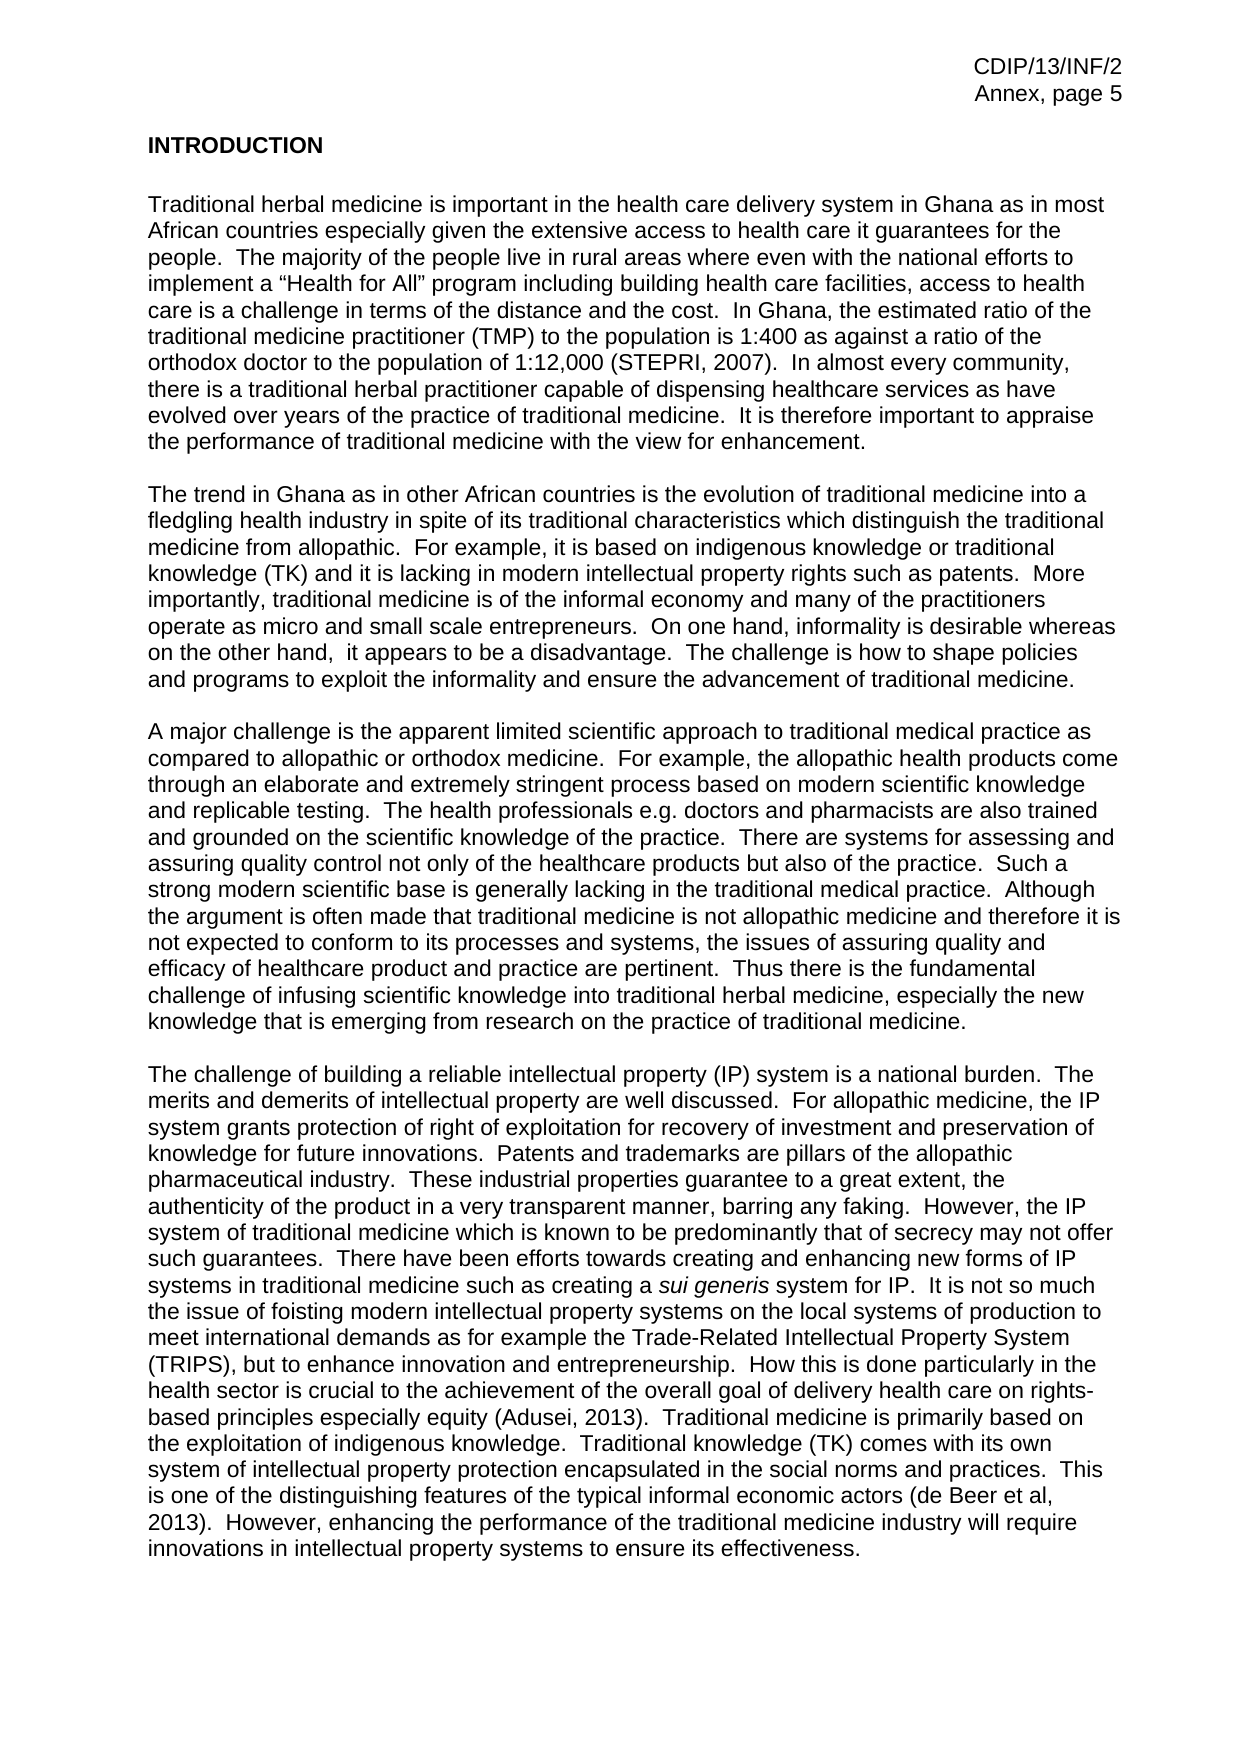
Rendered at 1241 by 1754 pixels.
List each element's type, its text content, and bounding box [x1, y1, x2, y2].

text The trend in Ghana as in other African countries is the evolution of traditional medicine into a fledgling health industry in spite of its traditional characteristics which distinguish the traditional medicine from allopathic. For example, it is based on indigenous knowledge or traditional knowledge (TK) and it is lacking in modern intellectual property rights such as patents. More importantly, traditional medicine is of the informal economy and many of the practitioners operate as micro and small scale entrepreneurs. On one hand, informality is desirable whereas on the other hand, it appears to be a disadvantage. The challenge is how to shape policies and programs to exploit the informality and ensure the advancement of traditional medicine. [148, 481, 1122, 692]
text The challenge of building a reliable intellectual property (IP) system is a national burden. The merits and demerits of intellectual property are well discussed. For allopathic medicine, the IP system grants protection of right of exploitation for recovery of investment and preservation of knowledge for future innovations. Patents and trademarks are pillars of the allopathic pharmaceutical industry. These industrial properties guarantee to a great extent, the authenticity of the product in a very transparent manner, barring any faking. However, the IP system of traditional medicine which is known to be predominantly that of secrecy may not offer such guarantees. There have been efforts towards creating and enhancing new forms of IP systems in traditional medicine such as creating a sui generis system for IP. It is not so much the issue of foisting modern intellectual property systems on the local systems of production to meet international demands as for example the Trade-Related Intellectual Property System (TRIPS), but to enhance innovation and entrepreneurship. How this is done particularly in the health sector is crucial to the achievement of the overall goal of delivery health care on rights-based principles especially equity (Adusei, 2013). Traditional medicine is primarily based on the exploitation of indigenous knowledge. Traditional knowledge (TK) comes with its own system of intellectual property protection encapsulated in the social norms and practices. This is one of the distinguishing features of the typical informal economic actors (de Beer et al, 2013). However, enhancing the performance of the traditional medicine industry will require innovations in intellectual property systems to ensure its effectiveness. [148, 1061, 1122, 1562]
text A major challenge is the apparent limited scientific approach to traditional medical practice as compared to allopathic or orthodox medicine. For example, the allopathic health products come through an elaborate and extremely stringent process based on modern scientific knowledge and replicable testing. The health professionals e.g. doctors and pharmacists are also trained and grounded on the scientific knowledge of the practice. There are systems for assessing and assuring quality control not only of the healthcare products but also of the practice. Such a strong modern scientific base is generally lacking in the traditional medical practice. Although the argument is often made that traditional medicine is not allopathic medicine and therefore it is not expected to conform to its processes and systems, the issues of assuring quality and efficacy of healthcare product and practice are pertinent. Thus there is the fundamental challenge of infusing scientific knowledge into traditional herbal medicine, especially the new knowledge that is emerging from research on the practice of traditional medicine. [148, 718, 1122, 1034]
subtitle Introduction [148, 132, 1122, 158]
text Traditional herbal medicine is important in the health care delivery system in Ghana as in most African countries especially given the extensive access to health care it guarantees for the people. The majority of the people live in rural areas where even with the national efforts to implement a “Health for All” program including building health care facilities, access to health care is a challenge in terms of the distance and the cost. In Ghana, the estimated ratio of the traditional medicine practitioner (TMP) to the population is 1:400 as against a ratio of the orthodox doctor to the population of 1:12,000 (STEPRI, 2007). In almost every community, there is a traditional herbal practitioner capable of dispensing healthcare services as have evolved over years of the practice of traditional medicine. It is therefore important to appraise the performance of traditional medicine with the view for enhancement. [148, 191, 1122, 455]
